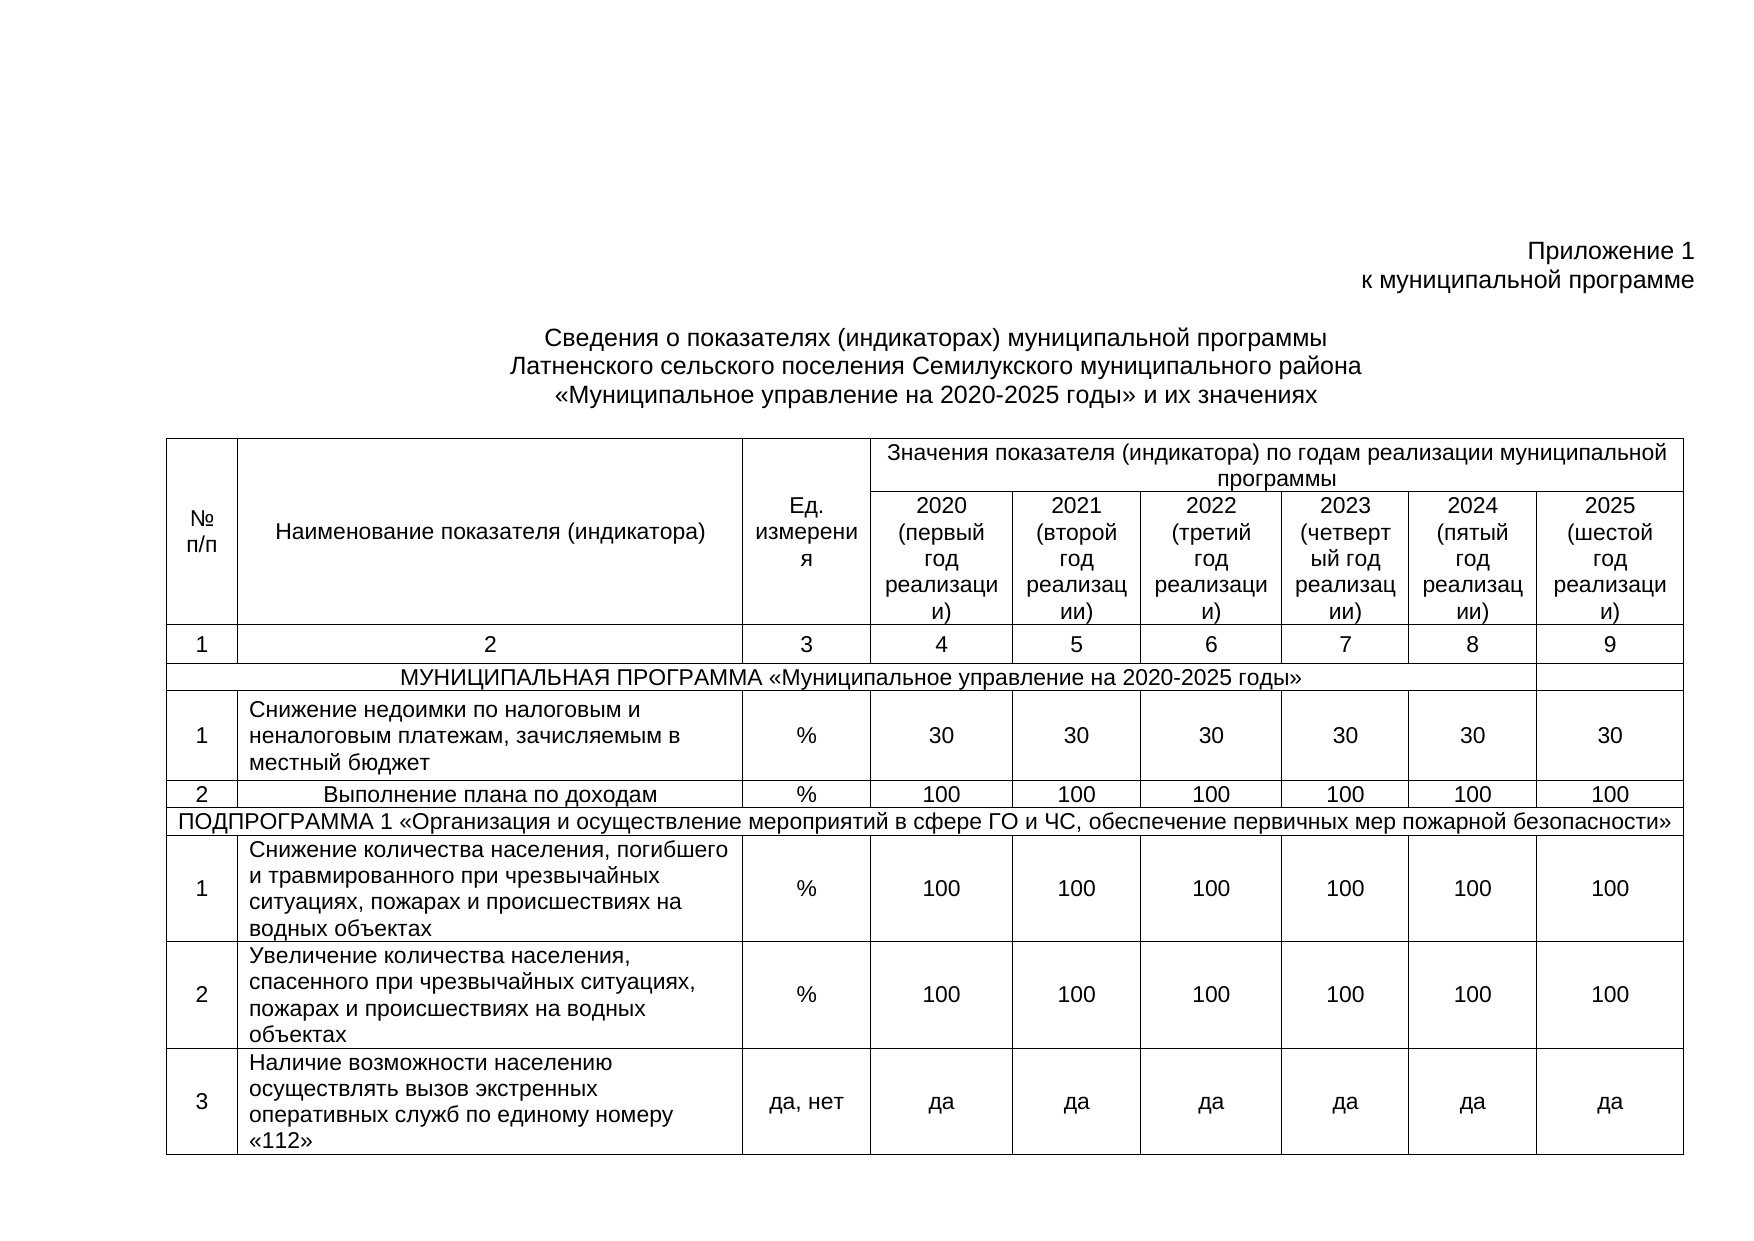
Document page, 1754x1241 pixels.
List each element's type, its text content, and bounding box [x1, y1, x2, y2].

table_cell 2023 (четвертый год реализации) [1282, 492, 1408, 624]
table_cell Увеличение количества населения, спасенного при чрезвычайных ситуациях, пожарах и происшествиях на водных объектах [238, 942, 742, 1047]
table_cell 1 [167, 836, 237, 941]
table_cell [1537, 664, 1683, 690]
table_cell % [743, 781, 870, 807]
table_cell 100 [1537, 942, 1683, 1047]
table_cell 100 [1141, 942, 1281, 1047]
table_cell 30 [871, 691, 1012, 780]
table_cell 3 [743, 625, 870, 662]
table_cell да [1537, 1049, 1683, 1154]
table_cell ПОДПРОГРАММА 1 «Организация и осуществление мероприятий в сфере ГО и ЧС, обеспечение первичных мер пожарной безопасности» [167, 808, 1683, 834]
table_cell 30 [1013, 691, 1140, 780]
table_cell да [1409, 1049, 1536, 1154]
table_cell МУНИЦИПАЛЬНАЯ ПРОГРАММА «Муниципальное управление на 2020-2025 годы» [167, 664, 1536, 690]
table_cell % [743, 691, 870, 780]
table_cell 30 [1282, 691, 1408, 780]
table_cell 7 [1282, 625, 1408, 662]
table_cell Снижение недоимки по налоговым и неналоговым платежам, зачисляемым в местный бюджет [238, 691, 742, 780]
table_cell 6 [1141, 625, 1281, 662]
table_cell 100 [1409, 781, 1536, 807]
table_cell 100 [1282, 836, 1408, 941]
text Сведения о показателях (индикаторах) муниципальной программы [177, 322, 1695, 351]
table_cell 100 [1141, 781, 1281, 807]
table_cell 3 [167, 1049, 237, 1154]
table_cell 30 [1537, 691, 1683, 780]
table_cell % [743, 836, 870, 941]
text Приложение 1 [177, 236, 1695, 265]
table_cell 100 [1409, 942, 1536, 1047]
table_cell 5 [1013, 625, 1140, 662]
table_cell % [743, 942, 870, 1047]
table_cell 2 [238, 625, 742, 662]
table_header Ед. измерения [743, 439, 870, 624]
table_cell да [1141, 1049, 1281, 1154]
table_cell да, нет [743, 1049, 870, 1154]
table_cell Снижение количества населения, погибшего и травмированного при чрезвычайных ситуациях, пожарах и происшествиях на водных объектах [238, 836, 742, 941]
table_cell 100 [1013, 942, 1140, 1047]
text Латненского сельского поселения Семилукского муниципального района [177, 351, 1695, 380]
table_cell 100 [871, 781, 1012, 807]
table_cell 100 [1282, 781, 1408, 807]
table_cell 100 [871, 942, 1012, 1047]
table_cell Выполнение плана по доходам [238, 781, 742, 807]
table_cell Наличие возможности населению осуществлять вызов экстренных оперативных служб по единому номеру «112» [238, 1049, 742, 1154]
table_cell да [871, 1049, 1012, 1154]
table_header Значения показателя (индикатора) по годам реализации муниципальной программы [871, 439, 1683, 491]
table_cell 9 [1537, 625, 1683, 662]
table_cell 100 [1409, 836, 1536, 941]
table_header № п/п [167, 439, 237, 624]
table_cell 2 [167, 942, 237, 1047]
table_cell 2021 (второй год реализации) [1013, 492, 1140, 624]
table_cell 2024 (пятый год реализации) [1409, 492, 1536, 624]
table_cell 1 [167, 691, 237, 780]
table_header Наименование показателя (индикатора) [238, 439, 742, 624]
table_cell 100 [1141, 836, 1281, 941]
table_cell 4 [871, 625, 1012, 662]
text «Муниципальное управление на 2020-2025 годы» и их значениях [177, 380, 1695, 409]
table_cell 1 [167, 625, 237, 662]
table_cell 8 [1409, 625, 1536, 662]
table_cell 100 [1013, 836, 1140, 941]
table_cell 100 [1537, 836, 1683, 941]
table_cell 100 [1537, 781, 1683, 807]
table_cell 2020 (первый год реализации) [871, 492, 1012, 624]
table_cell 100 [1282, 942, 1408, 1047]
table_cell 100 [871, 836, 1012, 941]
table_cell да [1282, 1049, 1408, 1154]
table_cell 2025 (шестой год реализации) [1537, 492, 1683, 624]
table_cell да [1013, 1049, 1140, 1154]
text к муниципальной программе [177, 265, 1695, 294]
table_cell 30 [1141, 691, 1281, 780]
table_cell 100 [1013, 781, 1140, 807]
table_cell 2022 (третий год реализации) [1141, 492, 1281, 624]
table_cell 2 [167, 781, 237, 807]
table_cell 30 [1409, 691, 1536, 780]
